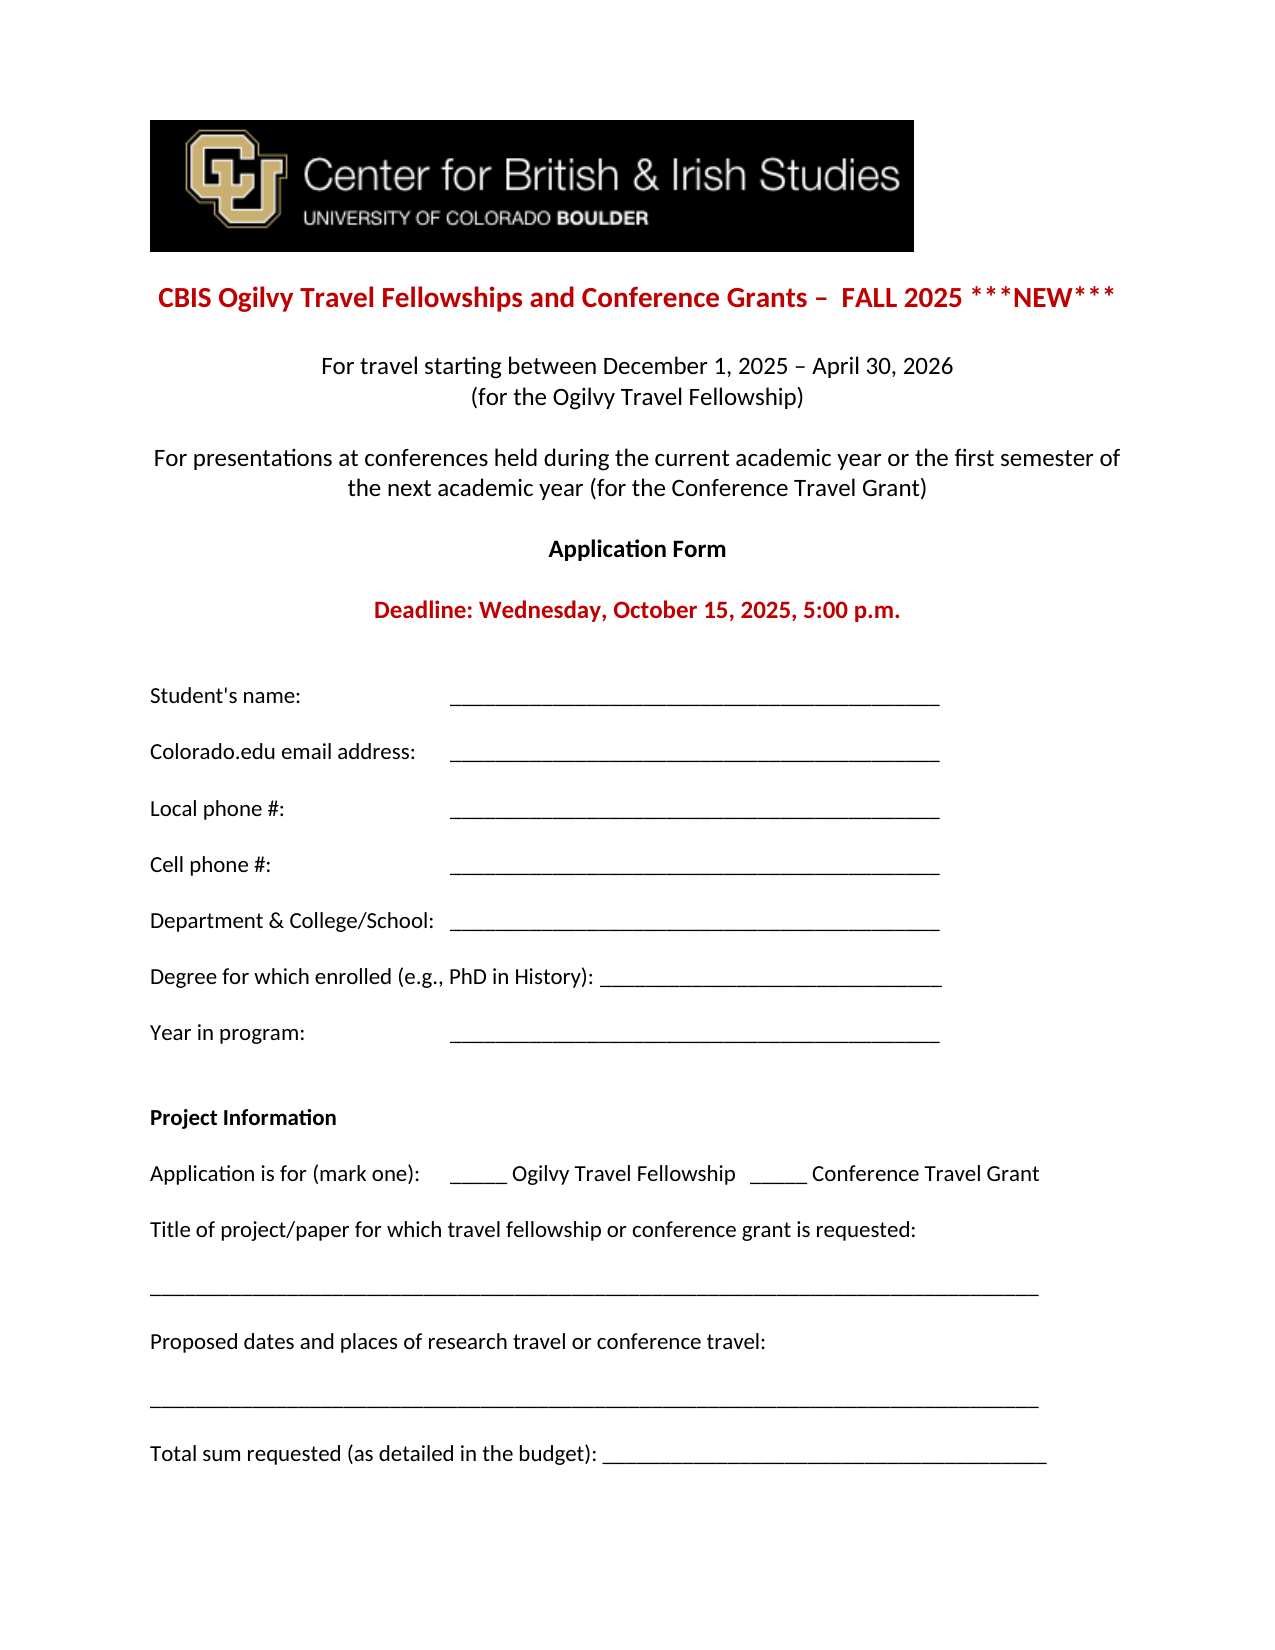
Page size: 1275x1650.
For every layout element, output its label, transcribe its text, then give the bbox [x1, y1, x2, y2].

text For presentations at conferences held during the current academic year or the first semester of the next academic year (for the Conference Travel Grant) [150, 442, 1125, 503]
text Deadline: Wednesday, October 15, 2025, 5:00 p.m. [150, 595, 1125, 625]
text Application is for (mark one): _____ Ogilvy Travel Fellowship _____ Conference Travel Grant [150, 1159, 1125, 1187]
text ______________________________________________________________________________ [150, 1383, 1125, 1411]
text CBIS Ogilvy Travel Fellowships and Conference Grants – FALL 2025 ***NEW*** [150, 279, 1125, 315]
text Local phone #: ___________________________________________ [150, 794, 1125, 822]
text Cell phone #: ___________________________________________ [150, 850, 1125, 878]
text Department & College/School: ___________________________________________ [150, 906, 1125, 934]
text Title of project/paper for which travel fellowship or conference grant is requested: [150, 1215, 1125, 1243]
text Student's name: ___________________________________________ [150, 681, 1125, 709]
text Degree for which enrolled (e.g., PhD in History): ______________________________ [150, 962, 1125, 990]
text ______________________________________________________________________________ [150, 1271, 1125, 1299]
text (for the Ogilvy Travel Fellowship) [150, 381, 1125, 412]
text Total sum requested (as detailed in the budget): _______________________________________ [150, 1439, 1125, 1467]
text For travel starting between December 1, 2025 – April 30, 2026 [150, 351, 1125, 381]
text Year in program: ___________________________________________ [150, 1018, 1125, 1046]
text Proposed dates and places of research travel or conference travel: [150, 1327, 1125, 1355]
text Colorado.edu email address: ___________________________________________ [150, 737, 1125, 765]
text Application Form [150, 534, 1125, 564]
picture [150, 120, 914, 252]
text Project Information [150, 1103, 1125, 1131]
